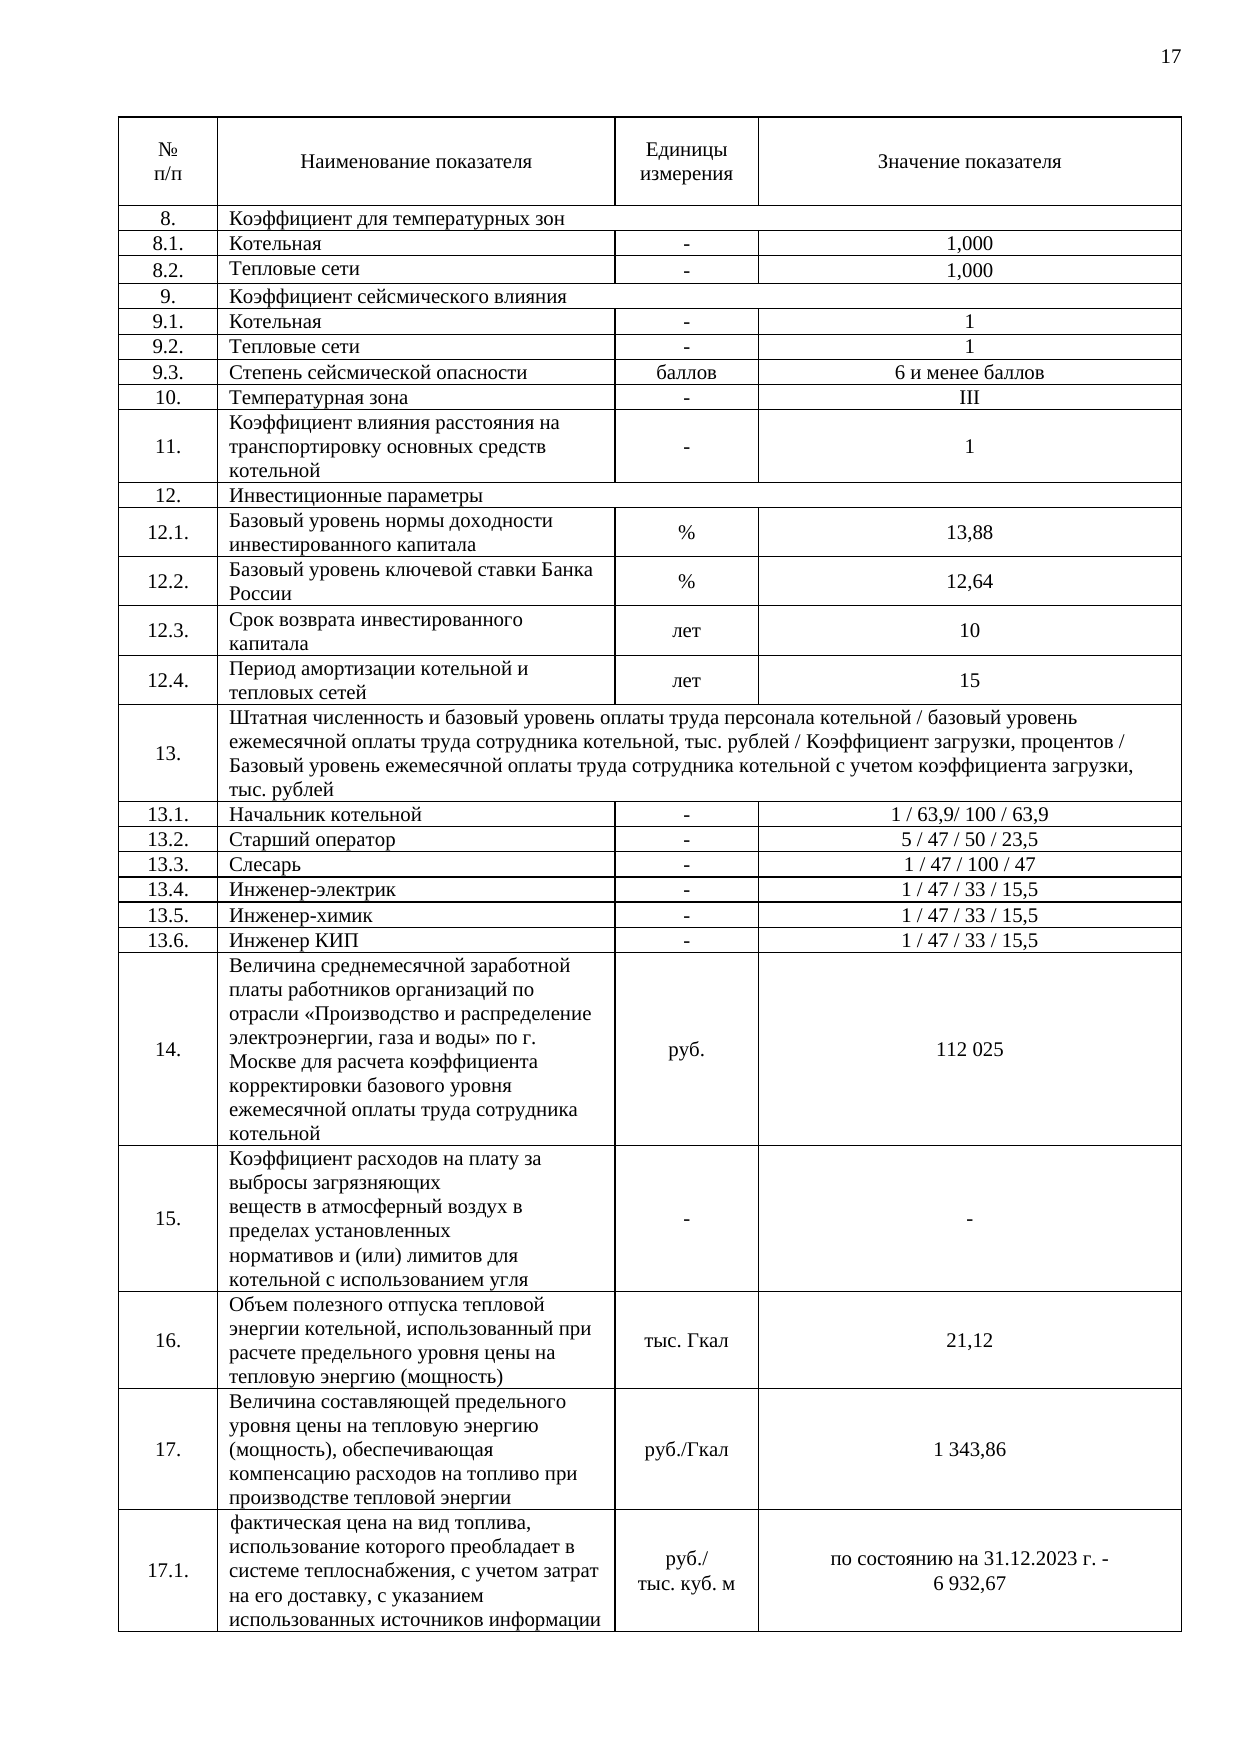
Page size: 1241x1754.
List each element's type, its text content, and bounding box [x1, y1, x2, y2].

table_header Наименование показателя [218, 118, 614, 205]
table_cell 21,12 [759, 1292, 1181, 1388]
table_cell Тепловые сети [218, 335, 614, 358]
table_cell 10 [759, 606, 1181, 654]
table_cell 1 / 47 / 33 / 15,5 [759, 878, 1181, 901]
table_cell 9.1. [119, 309, 217, 333]
table_cell 13.2. [119, 827, 217, 851]
table_cell - [616, 309, 758, 333]
table_header Единицы измерения [616, 118, 758, 205]
table_cell 1 [759, 335, 1181, 358]
table_cell 112 025 [759, 953, 1181, 1145]
table_cell 8.1. [119, 231, 217, 255]
table_cell по состоянию на 31.12.2023 г. - 6 932,67 [759, 1510, 1181, 1631]
table_cell Срок возврата инвестированного капитала [218, 606, 614, 654]
table_cell руб. [616, 953, 758, 1145]
table_cell 12.4. [119, 656, 217, 704]
table_cell % [616, 557, 758, 605]
table_cell Коэффициент сейсмического влияния [218, 284, 1181, 308]
table_cell - [616, 231, 758, 255]
table_cell Период амортизации котельной и тепловых сетей [218, 656, 614, 704]
table_cell - [616, 385, 758, 409]
table_cell 17. [119, 1389, 217, 1509]
table_cell III [759, 385, 1181, 409]
table_cell - [616, 802, 758, 826]
table_cell Величина составляющей предельного уровня цены на тепловую энергию (мощность), обеспечивающая компенсацию расходов на топливо при производстве тепловой энергии [218, 1389, 614, 1509]
table_cell 8. [119, 206, 217, 230]
table_cell - [616, 903, 758, 927]
table_header Значение показателя [759, 118, 1181, 205]
table_cell - [616, 878, 758, 901]
table_cell 12.2. [119, 557, 217, 605]
table_cell 13.5. [119, 903, 217, 927]
table_cell 14. [119, 953, 217, 1145]
table_cell 1 [759, 410, 1181, 482]
table_cell Котельная [218, 231, 614, 255]
table_cell 13. [119, 705, 217, 801]
table_header № п/п [119, 118, 217, 205]
table_cell Коэффициент расходов на плату за выбросы загрязняющих веществ в атмосферный воздух в пределах установленных нормативов и (или) лимитов для котельной с использованием угля [218, 1146, 614, 1291]
table_cell 13.4. [119, 878, 217, 901]
table_cell 12. [119, 483, 217, 507]
table_cell 9.3. [119, 360, 217, 384]
table_cell - [616, 256, 758, 283]
table_cell 12.3. [119, 606, 217, 654]
table_cell 6 и менее баллов [759, 360, 1181, 384]
table_cell лет [616, 656, 758, 704]
table_cell Начальник котельной [218, 802, 614, 826]
table_cell лет [616, 606, 758, 654]
table_cell Старший оператор [218, 827, 614, 851]
table_cell 1 [759, 309, 1181, 333]
table_cell 15 [759, 656, 1181, 704]
table_cell Штатная численность и базовый уровень оплаты труда персонала котельной / базовый уровень ежемесячной оплаты труда сотрудника котельной, тыс. рублей / Коэффициент загрузки, процентов / Базовый уровень ежемесячной оплаты труда сотрудника котельной с учетом коэффициента загрузки, тыс. рублей [218, 705, 1181, 801]
table_cell 9.2. [119, 335, 217, 358]
table_cell руб./ тыс. куб. м [616, 1510, 758, 1631]
table_cell 16. [119, 1292, 217, 1388]
table_cell Инженер-химик [218, 903, 614, 927]
table_cell 13.3. [119, 852, 217, 876]
table_cell - [759, 1146, 1181, 1291]
table_cell Инженер КИП [218, 928, 614, 952]
table_cell - [616, 928, 758, 952]
table_cell 10. [119, 385, 217, 409]
table_cell 13.1. [119, 802, 217, 826]
table_cell - [616, 335, 758, 358]
table_cell Температурная зона [218, 385, 614, 409]
table_cell баллов [616, 360, 758, 384]
table_cell 1,000 [759, 256, 1181, 283]
table_cell Величина среднемесячной заработной платы работников организаций по отрасли «Производство и распределение электроэнергии, газа и воды» по г. Москве для расчета коэффициента корректировки базового уровня ежемесячной оплаты труда сотрудника котельной [218, 953, 614, 1145]
table_cell Инвестиционные параметры [218, 483, 1181, 507]
table_cell Базовый уровень нормы доходности инвестированного капитала [218, 508, 614, 556]
table_cell Тепловые сети [218, 256, 614, 283]
table_cell 12,64 [759, 557, 1181, 605]
table_cell 8.2. [119, 256, 217, 283]
table_cell 1 / 47 / 100 / 47 [759, 852, 1181, 876]
table_cell 12.1. [119, 508, 217, 556]
table_cell фактическая цена на вид топлива, использование которого преобладает в системе теплоснабжения, с учетом затрат на его доставку, с указанием использованных источников информации [218, 1510, 614, 1631]
table_cell Базовый уровень ключевой ставки Банка России [218, 557, 614, 605]
table_cell % [616, 508, 758, 556]
table_cell руб./Гкал [616, 1389, 758, 1509]
table_cell Коэффициент для температурных зон [218, 206, 1181, 230]
table_cell 9. [119, 284, 217, 308]
table_cell 11. [119, 410, 217, 482]
table_cell 13.6. [119, 928, 217, 952]
table_cell тыс. Гкал [616, 1292, 758, 1388]
table_cell 1,000 [759, 231, 1181, 255]
table_cell Котельная [218, 309, 614, 333]
table_cell - [616, 827, 758, 851]
table_cell 15. [119, 1146, 217, 1291]
table_cell - [616, 852, 758, 876]
table_cell - [616, 1146, 758, 1291]
table_cell Коэффициент влияния расстояния на транспортировку основных средств котельной [218, 410, 614, 482]
table_cell Степень сейсмической опасности [218, 360, 614, 384]
table_cell 13,88 [759, 508, 1181, 556]
table_cell Инженер-электрик [218, 878, 614, 901]
table_cell 5 / 47 / 50 / 23,5 [759, 827, 1181, 851]
table_cell - [616, 410, 758, 482]
table_cell 1 / 47 / 33 / 15,5 [759, 928, 1181, 952]
table_cell 17.1. [119, 1510, 217, 1631]
table_cell 1 / 47 / 33 / 15,5 [759, 903, 1181, 927]
table_cell Слесарь [218, 852, 614, 876]
table_cell 1 343,86 [759, 1389, 1181, 1509]
table_cell 1 / 63,9/ 100 / 63,9 [759, 802, 1181, 826]
table_cell Объем полезного отпуска тепловой энергии котельной, использованный при расчете предельного уровня цены на тепловую энергию (мощность) [218, 1292, 614, 1388]
